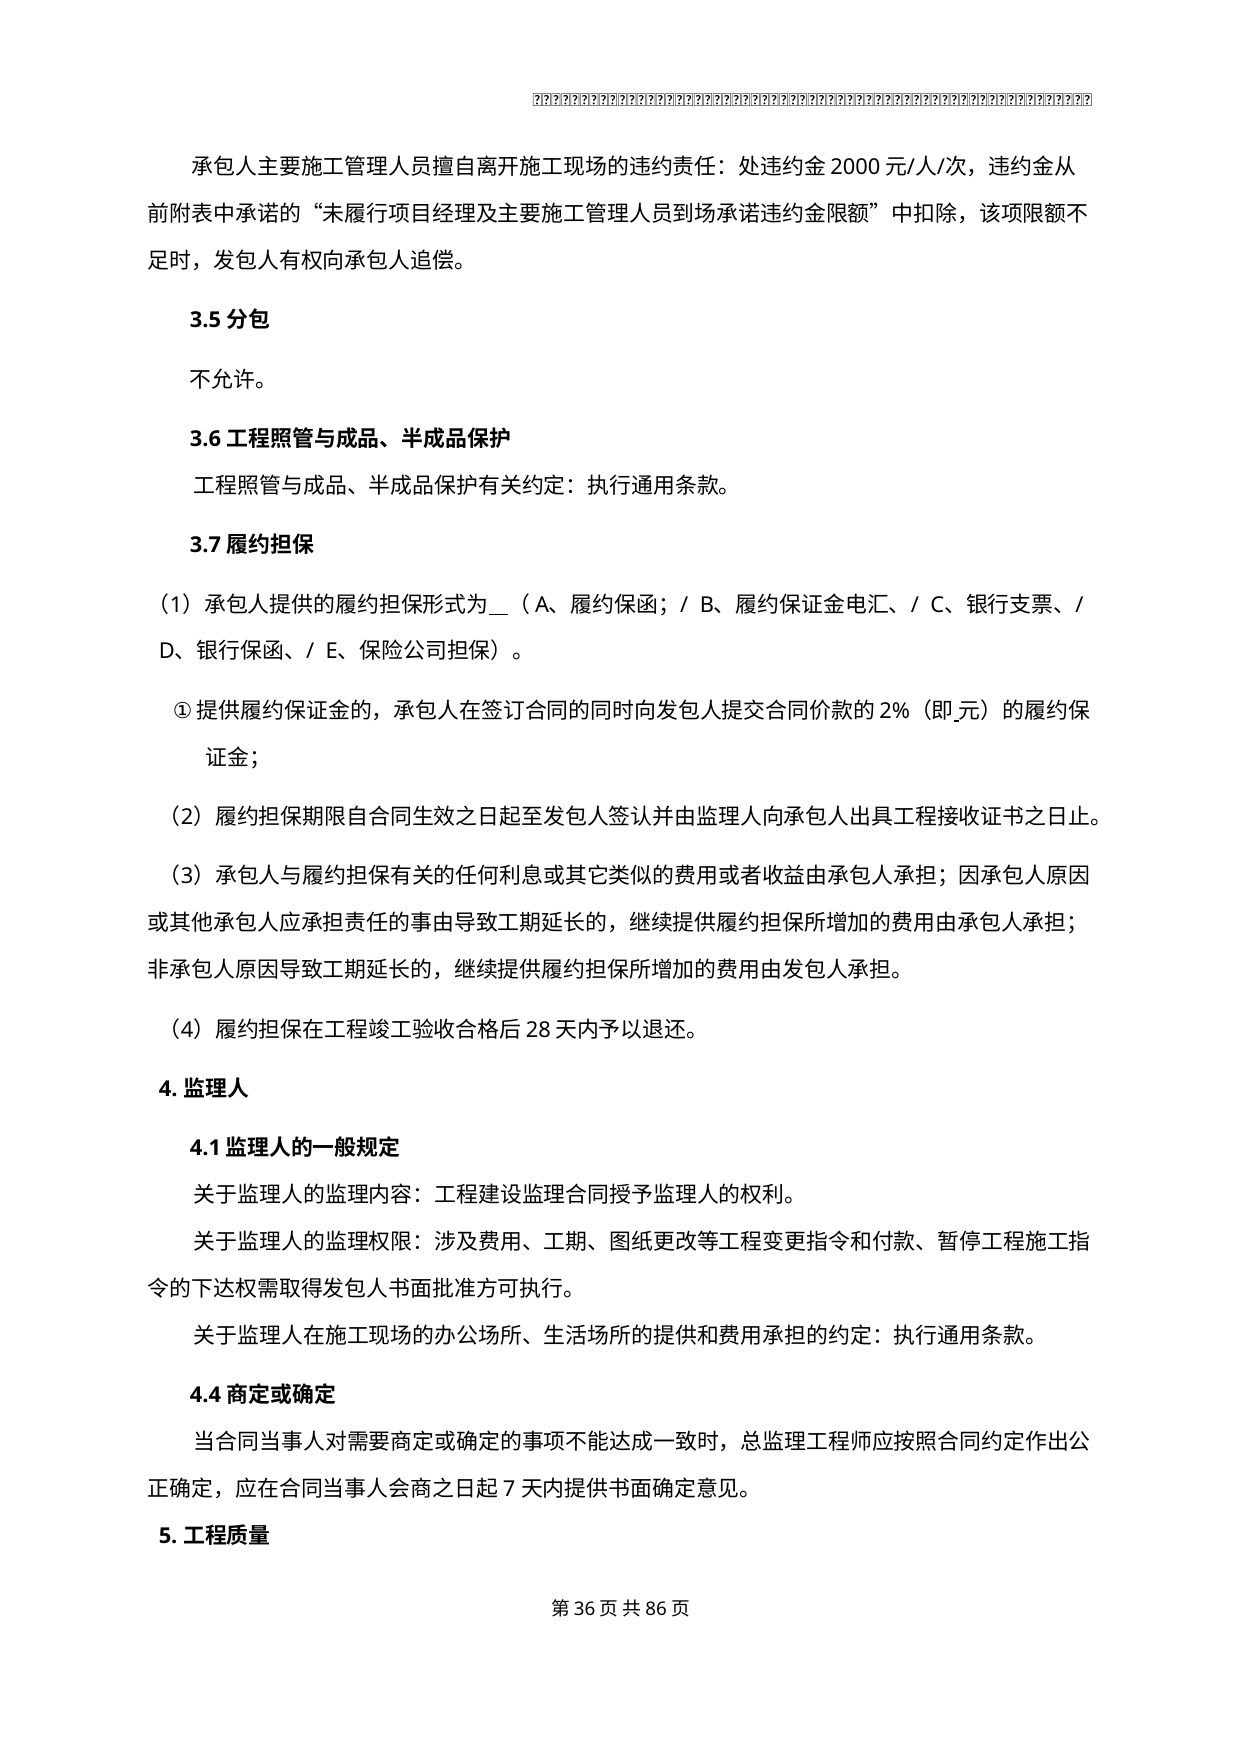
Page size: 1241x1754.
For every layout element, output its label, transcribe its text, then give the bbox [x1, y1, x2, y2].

text （4）履约担保在工程竣工验收合格后28天内予以退还。 [148, 999, 1092, 1046]
text 关于监理人在施工现场的办公场所、生活场所的提供和费用承担的约定：执行通用条款。 [148, 1306, 1092, 1353]
text 4. 监理人 [148, 1059, 1092, 1106]
text 3.7 履约担保 [148, 515, 1092, 562]
text 5. 工程质量 [148, 1506, 1092, 1553]
text 关于监理人的监理权限：涉及费用、工期、图纸更改等工程变更指令和付款、暂停工程施工指令的下达权需取得发包人书面批准方可执行。 [148, 1212, 1092, 1306]
text 3.5 分包 [148, 290, 1092, 337]
text 3.6 工程照管与成品、半成品保护 [148, 409, 1092, 456]
text 工程照管与成品、半成品保护有关约定：执行通用条款。 [148, 456, 1092, 503]
text （3）承包人与履约担保有关的任何利息或其它类似的费用或者收益由承包人承担；因承包人原因或其他承包人应承担责任的事由导致工期延长的，继续提供履约担保所增加的费用由承包人承担；非承包人原因导致工期延长的，继续提供履约担保所增加的费用由发包人承担。 [148, 846, 1092, 987]
text 4.1监理人的一般规定 [148, 1118, 1092, 1165]
text ①提供履约保证金的，承包人在签订合同的同时向发包人提交合同价款的2%（即 元）的履约保证金； [173, 681, 1092, 774]
text 关于监理人的监理内容：工程建设监理合同授予监理人的权利。 [148, 1165, 1092, 1212]
text 不允许。 [148, 349, 1092, 396]
text 当合同当事人对需要商定或确定的事项不能达成一致时，总监理工程师应按照合同约定作出公正确定，应在合同当事人会商之日起 7 天内提供书面确定意见。 [148, 1412, 1092, 1506]
text 4.4 商定或确定 [148, 1365, 1092, 1412]
text （1）承包人提供的履约担保形式为 （ A、履约保函；/ B、履约保证金电汇、/ C、银行支票、/ D、银行保函、/ E、保险公司担保）。 [148, 574, 1092, 668]
text （2）履约担保期限自合同生效之日起至发包人签认并由监理人向承包人出具工程接收证书之日止。 [148, 787, 1092, 834]
text 承包人主要施工管理人员擅自离开施工现场的违约责任：处违约金2000元/人/次，违约金从前附表中承诺的“未履行项目经理及主要施工管理人员到场承诺违约金限额”中扣除，该项限额不足时，发包人有权向承包人追偿。 [148, 137, 1092, 278]
